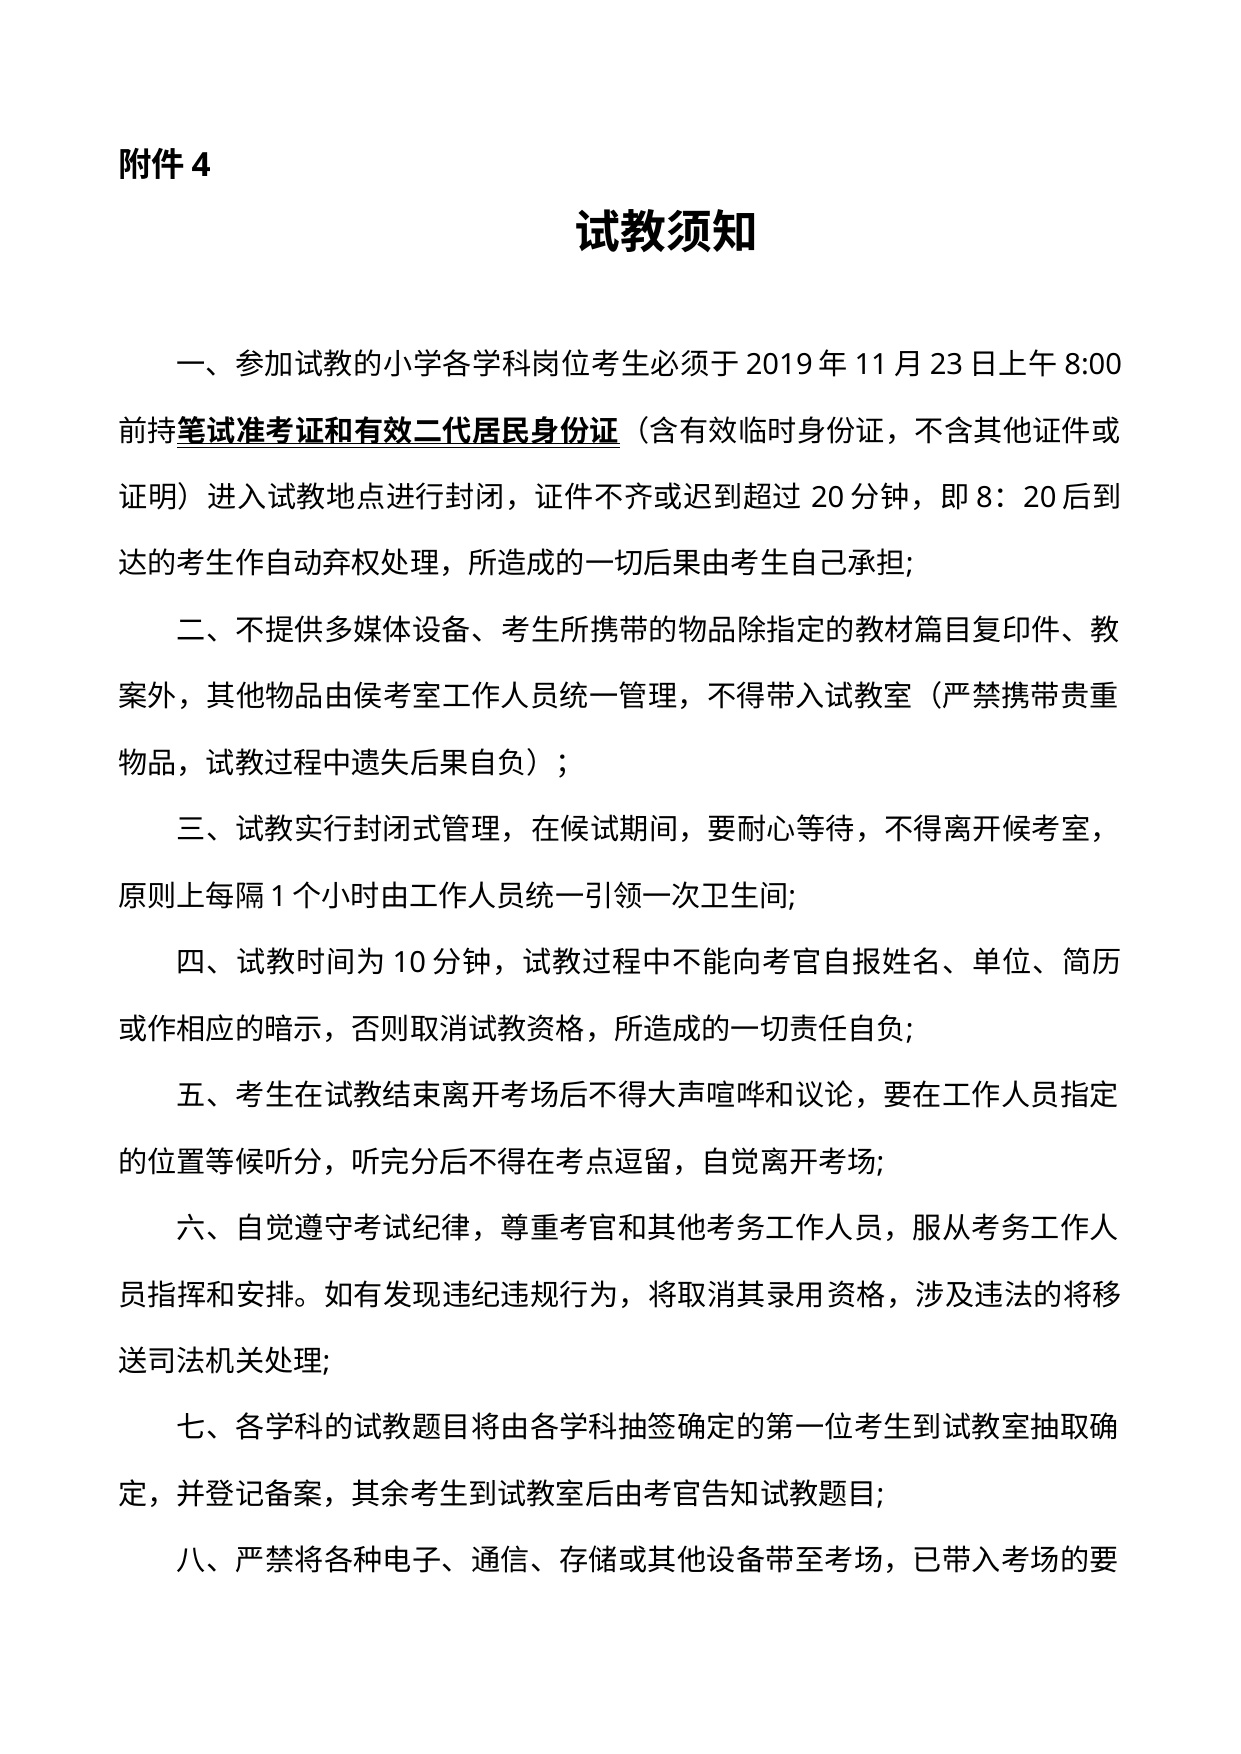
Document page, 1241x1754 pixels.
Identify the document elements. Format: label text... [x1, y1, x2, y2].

text 六、自觉遵守考试纪律，尊重考官和其他考务工作人员，服从考务工作人员指挥和安排。如有发现违纪违规行为，将取消其录用资格，涉及违法的将移送司法机关处理; [118, 1193, 1122, 1392]
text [118, 1525, 1122, 1591]
text 二、不提供多媒体设备、考生所携带的物品除指定的教材篇目复印件、教案外，其他物品由侯考室工作人员统一管理，不得带入试教室（严禁携带贵重物品，试教过程中遗失后果自负）； [118, 594, 1122, 794]
text 五、考生在试教结束离开考场后不得大声喧哗和议论，要在工作人员指定的位置等候听分，听完分后不得在考点逗留，自觉离开考场; [118, 1060, 1122, 1193]
text 附件4 [118, 129, 1122, 196]
text 三、试教实行封闭式管理，在候试期间，要耐心等待，不得离开候考室，原则上每隔1个小时由工作人员统一引领一次卫生间; [118, 794, 1122, 927]
text 四、试教时间为10分钟，试教过程中不能向考官自报姓名、单位、简历或作相应的暗示，否则取消试教资格，所造成的一切责任自负; [118, 927, 1122, 1060]
text 七、各学科的试教题目将由各学科抽签确定的第一位考生到试教室抽取确定，并登记备案，其余考生到试教室后由考官告知试教题目; [118, 1392, 1122, 1525]
text 试教须知 [118, 196, 1122, 262]
list 参加试教的小学各学科岗位考生必须于2019年11月23日上午8:00前持笔试准考证和有效二代居民身份证（含有效临时身份证，不含其他证件或证明）进入试教地点进行封闭，证件不齐或迟到超过20分钟，即8：20后到达的考生作自动弃权处理，所造成的一切后果由考生自己承担; [118, 329, 1122, 594]
